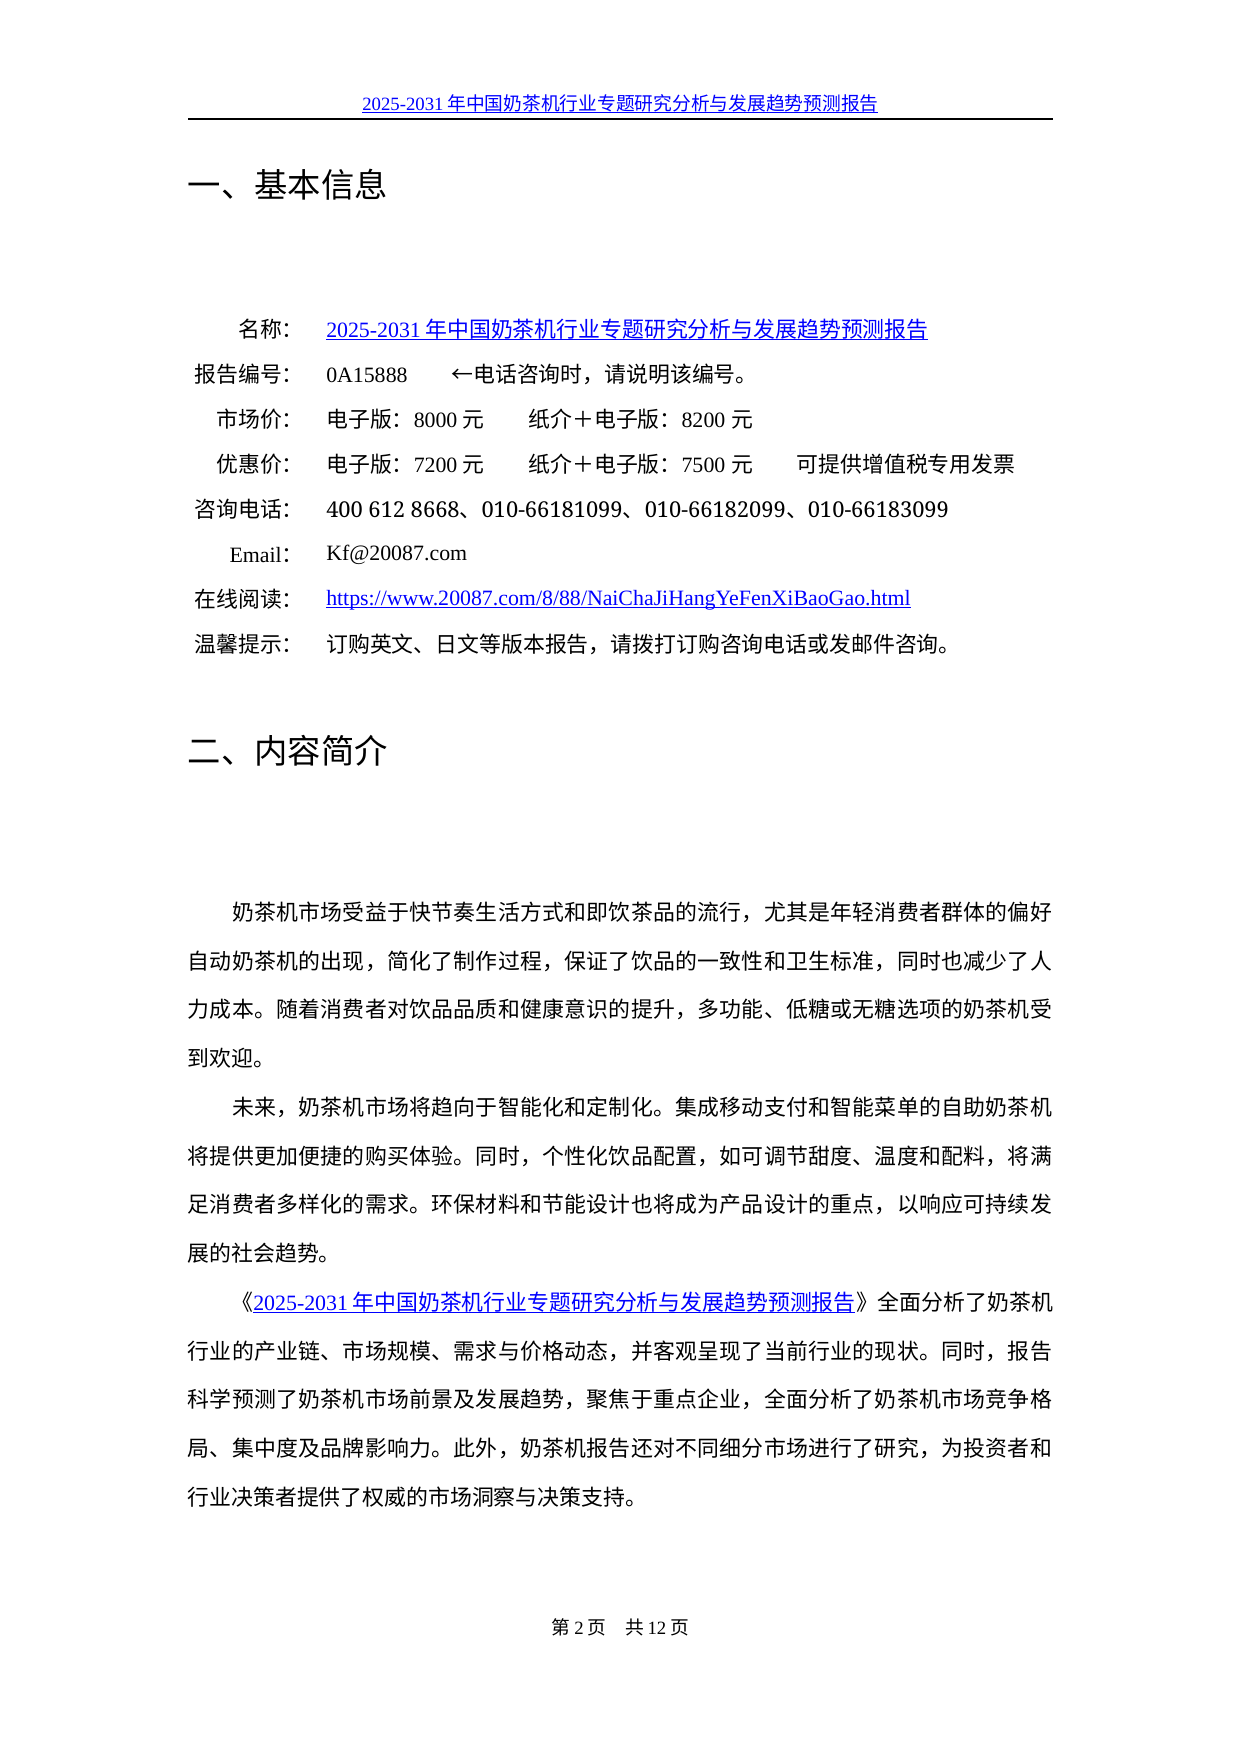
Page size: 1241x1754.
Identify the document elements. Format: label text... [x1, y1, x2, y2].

table_cell 400 612 8668、010-66181099、010-66182099、010-66183099 [315, 492, 1073, 537]
table_cell 咨询电话： [167, 492, 315, 537]
table_cell Email： [167, 537, 315, 582]
table_cell 电子版：8000 元 纸介＋电子版：8200 元 [315, 402, 1073, 447]
table_cell Kf@20087.com [315, 537, 1073, 582]
table_cell 市场价： [167, 402, 315, 447]
table_cell 电子版：7200 元 纸介＋电子版：7500 元 可提供增值税专用发票 [315, 447, 1073, 492]
table_cell [315, 582, 1073, 627]
table_header 名称： [167, 312, 315, 357]
table_cell 温馨提示： [167, 627, 315, 672]
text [187, 894, 1053, 1512]
title 二、内容简介 [187, 717, 1053, 782]
table_cell 在线阅读： [167, 582, 315, 627]
table_cell 报告编号： [167, 357, 315, 402]
title 一、基本信息 [187, 150, 1053, 215]
table_header 2025-2031年中国奶茶机行业专题研究分析与发展趋势预测报告 [315, 312, 1073, 357]
table_cell 优惠价： [167, 447, 315, 492]
table_cell 0A15888 ←电话咨询时，请说明该编号。 [315, 357, 1073, 402]
table_cell 订购英文、日文等版本报告，请拨打订购咨询电话或发邮件咨询。 [315, 627, 1073, 672]
